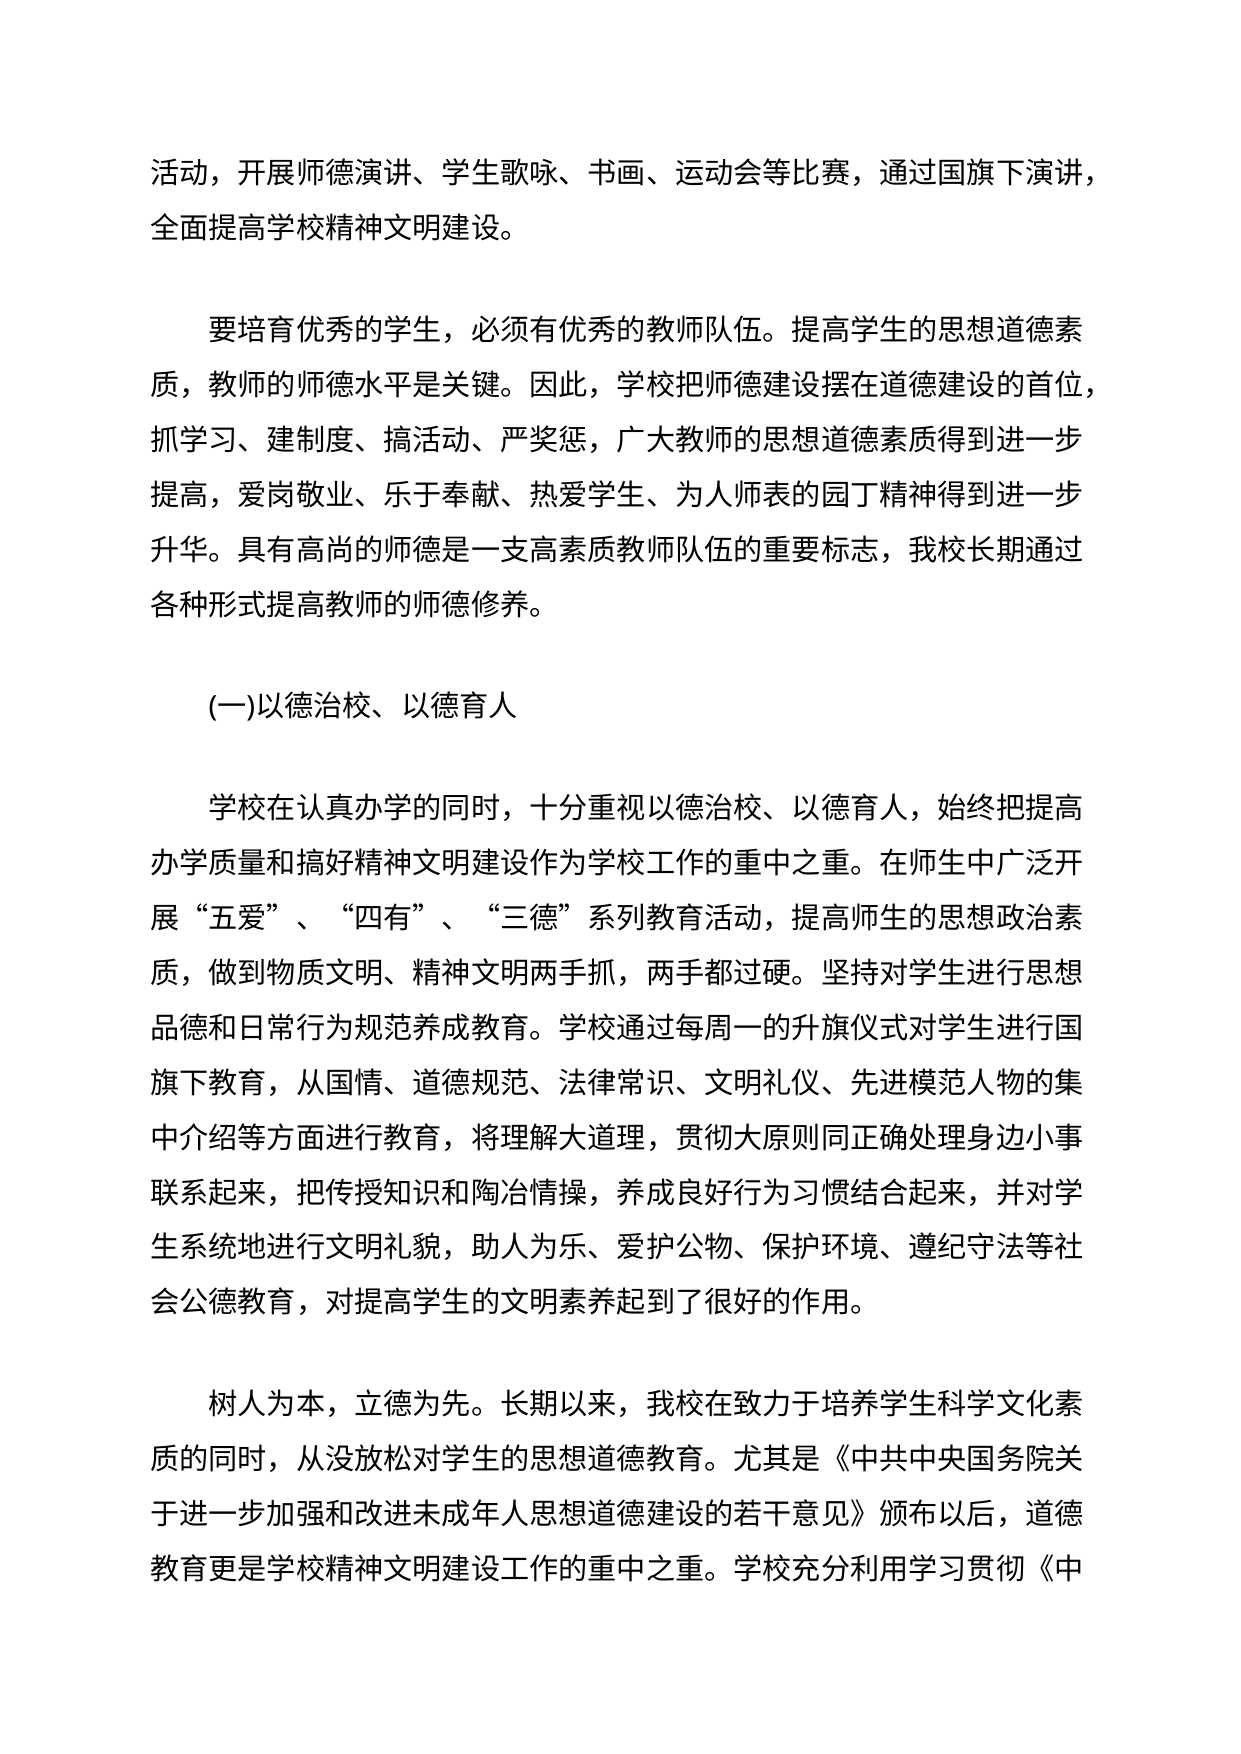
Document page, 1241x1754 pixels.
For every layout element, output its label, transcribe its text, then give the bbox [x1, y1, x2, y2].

text 要培育优秀的学生，必须有优秀的教师队伍。提高学生的思想道德素质，教师的师德水平是关键。因此，学校把师德建设摆在道德建设的首位，抓学习、建制度、搞活动、严奖惩，广大教师的思想道德素质得到进一步提高，爱岗敬业、乐于奉献、热爱学生、为人师表的园丁精神得到进一步升华。具有高尚的师德是一支高素质教师队伍的重要标志，我校长期通过各种形式提高教师的师德修养。 [150, 307, 1090, 623]
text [150, 150, 1090, 247]
text (一)以德治校、以德育人 [150, 683, 1090, 725]
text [150, 1381, 1090, 1588]
text 学校在认真办学的同时，十分重视以德治校、以德育人，始终把提高办学质量和搞好精神文明建设作为学校工作的重中之重。在师生中广泛开展“五爱”、“四有”、“三德”系列教育活动，提高师生的思想政治素质，做到物质文明、精神文明两手抓，两手都过硬。坚持对学生进行思想品德和日常行为规范养成教育。学校通过每周一的升旗仪式对学生进行国旗下教育，从国情、道德规范、法律常识、文明礼仪、先进模范人物的集中介绍等方面进行教育，将理解大道理，贯彻大原则同正确处理身边小事联系起来，把传授知识和陶冶情操，养成良好行为习惯结合起来，并对学生系统地进行文明礼貌，助人为乐、爱护公物、保护环境、遵纪守法等社会公德教育，对提高学生的文明素养起到了很好的作用。 [150, 785, 1090, 1321]
